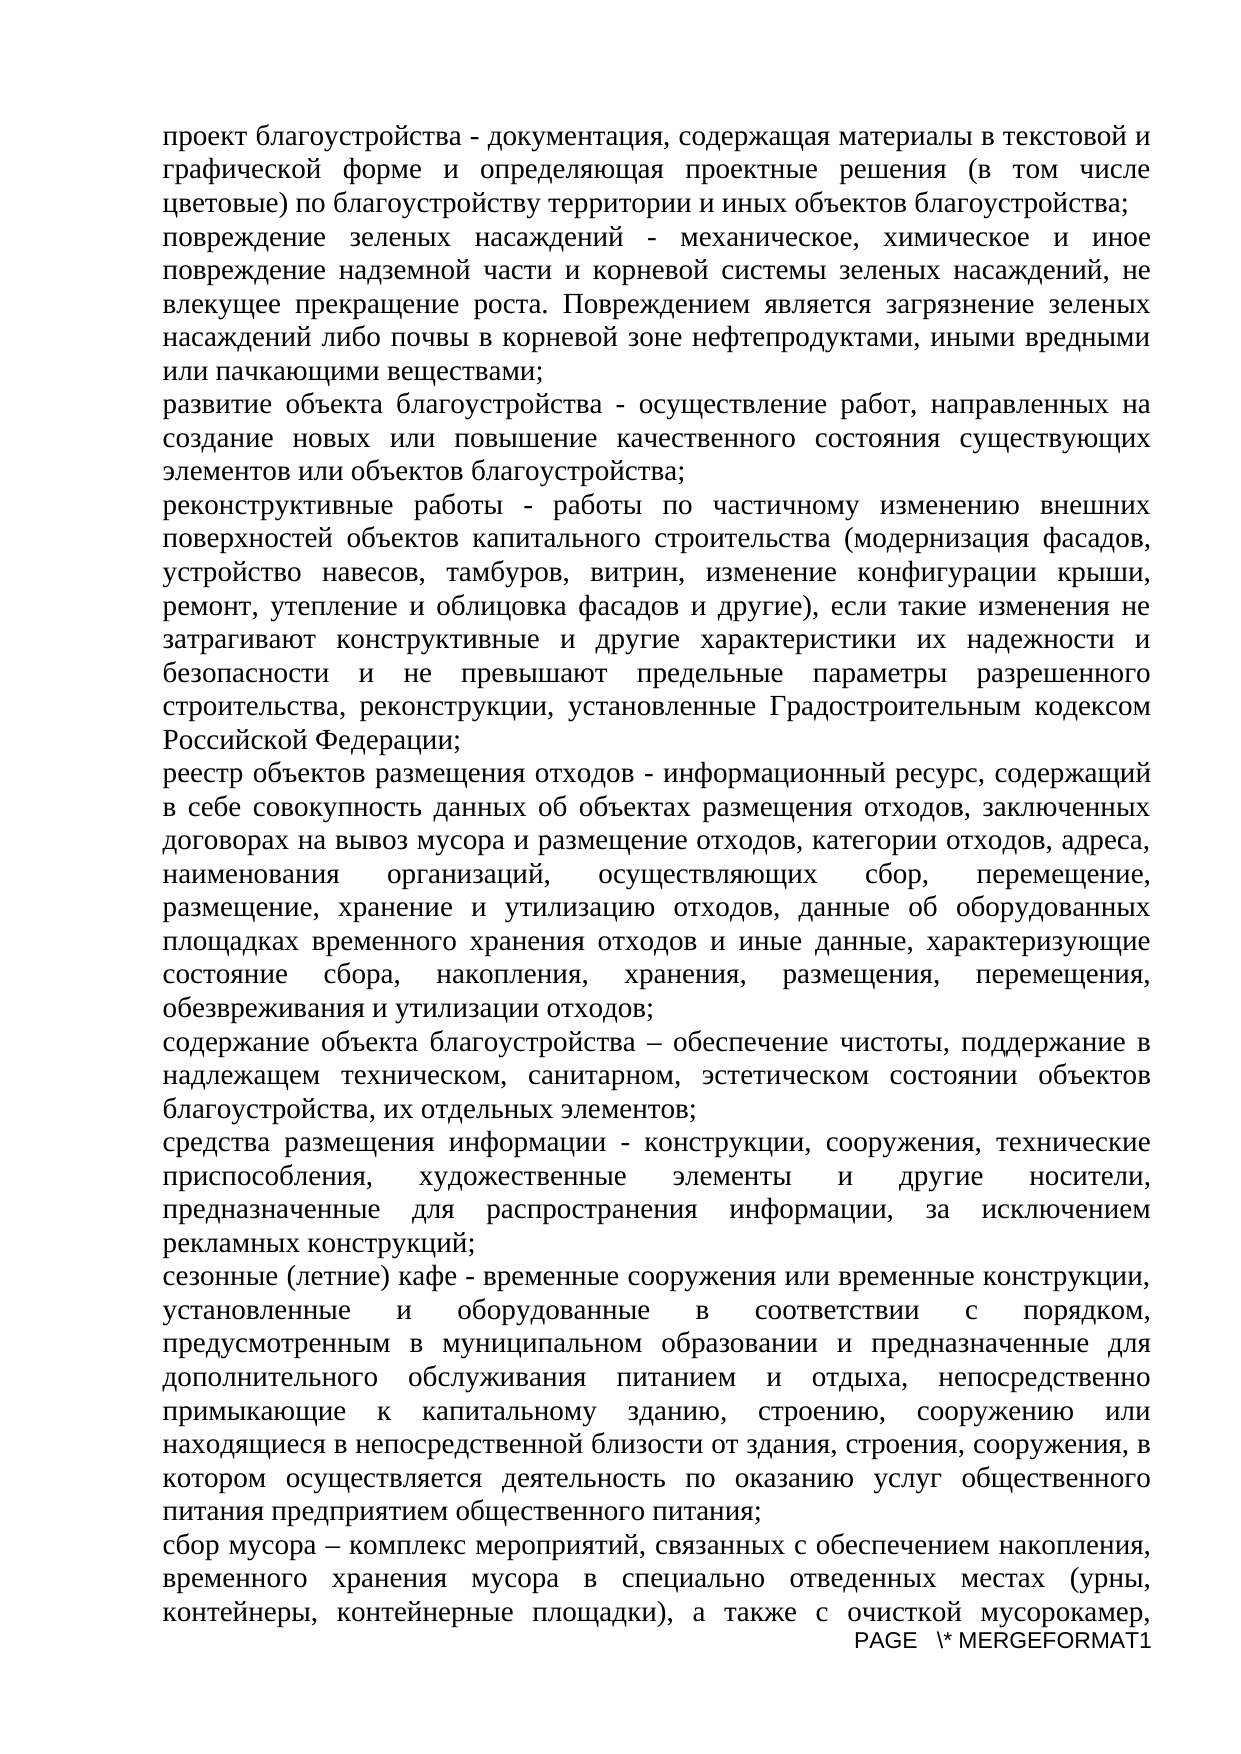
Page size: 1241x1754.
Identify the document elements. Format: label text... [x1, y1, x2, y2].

text повреждение зеленых насаждений - механическое, химическое и иное повреждение надземной части и корневой системы зеленых насаждений, не влекущее прекращение роста. Повреждением является загрязнение зеленых насаждений либо почвы в корневой зоне нефтепродуктами, иными вредными или пачкающими веществами; [162, 219, 1152, 386]
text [162, 1527, 1152, 1627]
text реконструктивные работы - работы по частичному изменению внешних поверхностей объектов капитального строительства (модернизация фасадов, устройство навесов, тамбуров, витрин, изменение конфигурации крыши, ремонт, утепление и облицовка фасадов и другие), если такие изменения не затрагивают конструктивные и другие характеристики их надежности и безопасности и не превышают предельные параметры разрешенного строительства, реконструкции, установленные Градостроительным кодексом Российской Федерации; [162, 487, 1152, 755]
text развитие объекта благоустройства - осуществление работ, направленных на создание новых или повышение качественного состояния существующих элементов или объектов благоустройства; [162, 386, 1152, 487]
text сезонные (летние) кафе - временные сооружения или временные конструкции, установленные и оборудованные в соответствии с порядком, предусмотренным в муниципальном образовании и предназначенные для дополнительного обслуживания питанием и отдыха, непосредственно примыкающие к капитальному зданию, строению, сооружению или находящиеся в непосредственной близости от здания, строения, сооружения, в котором осуществляется деятельность по оказанию услуг общественного питания предприятием общественного питания; [162, 1258, 1152, 1527]
text содержание объекта благоустройства – обеспечение чистоты, поддержание в надлежащем техническом, санитарном, эстетическом состоянии объектов благоустройства, их отдельных элементов; [162, 1024, 1152, 1124]
text средства размещения информации - конструкции, сооружения, технические приспособления, художественные элементы и другие носители, предназначенные для распространения информации, за исключением рекламных конструкций; [162, 1124, 1152, 1258]
text реестр объектов размещения отходов - информационный ресурс, содержащий в себе совокупность данных об объектах размещения отходов, заключенных договорах на вывоз мусора и размещение отходов, категории отходов, адреса, наименования организаций, осуществляющих сбор, перемещение, размещение, хранение и утилизацию отходов, данные об оборудованных площадках временного хранения отходов и иные данные, характеризующие состояние сбора, накопления, хранения, размещения, перемещения, обезвреживания и утилизации отходов; [162, 755, 1152, 1024]
text проект благоустройства - документация, содержащая материалы в текстовой и графической форме и определяющая проектные решения (в том числе цветовые) по благоустройству территории и иных объектов благоустройства; [162, 118, 1152, 219]
